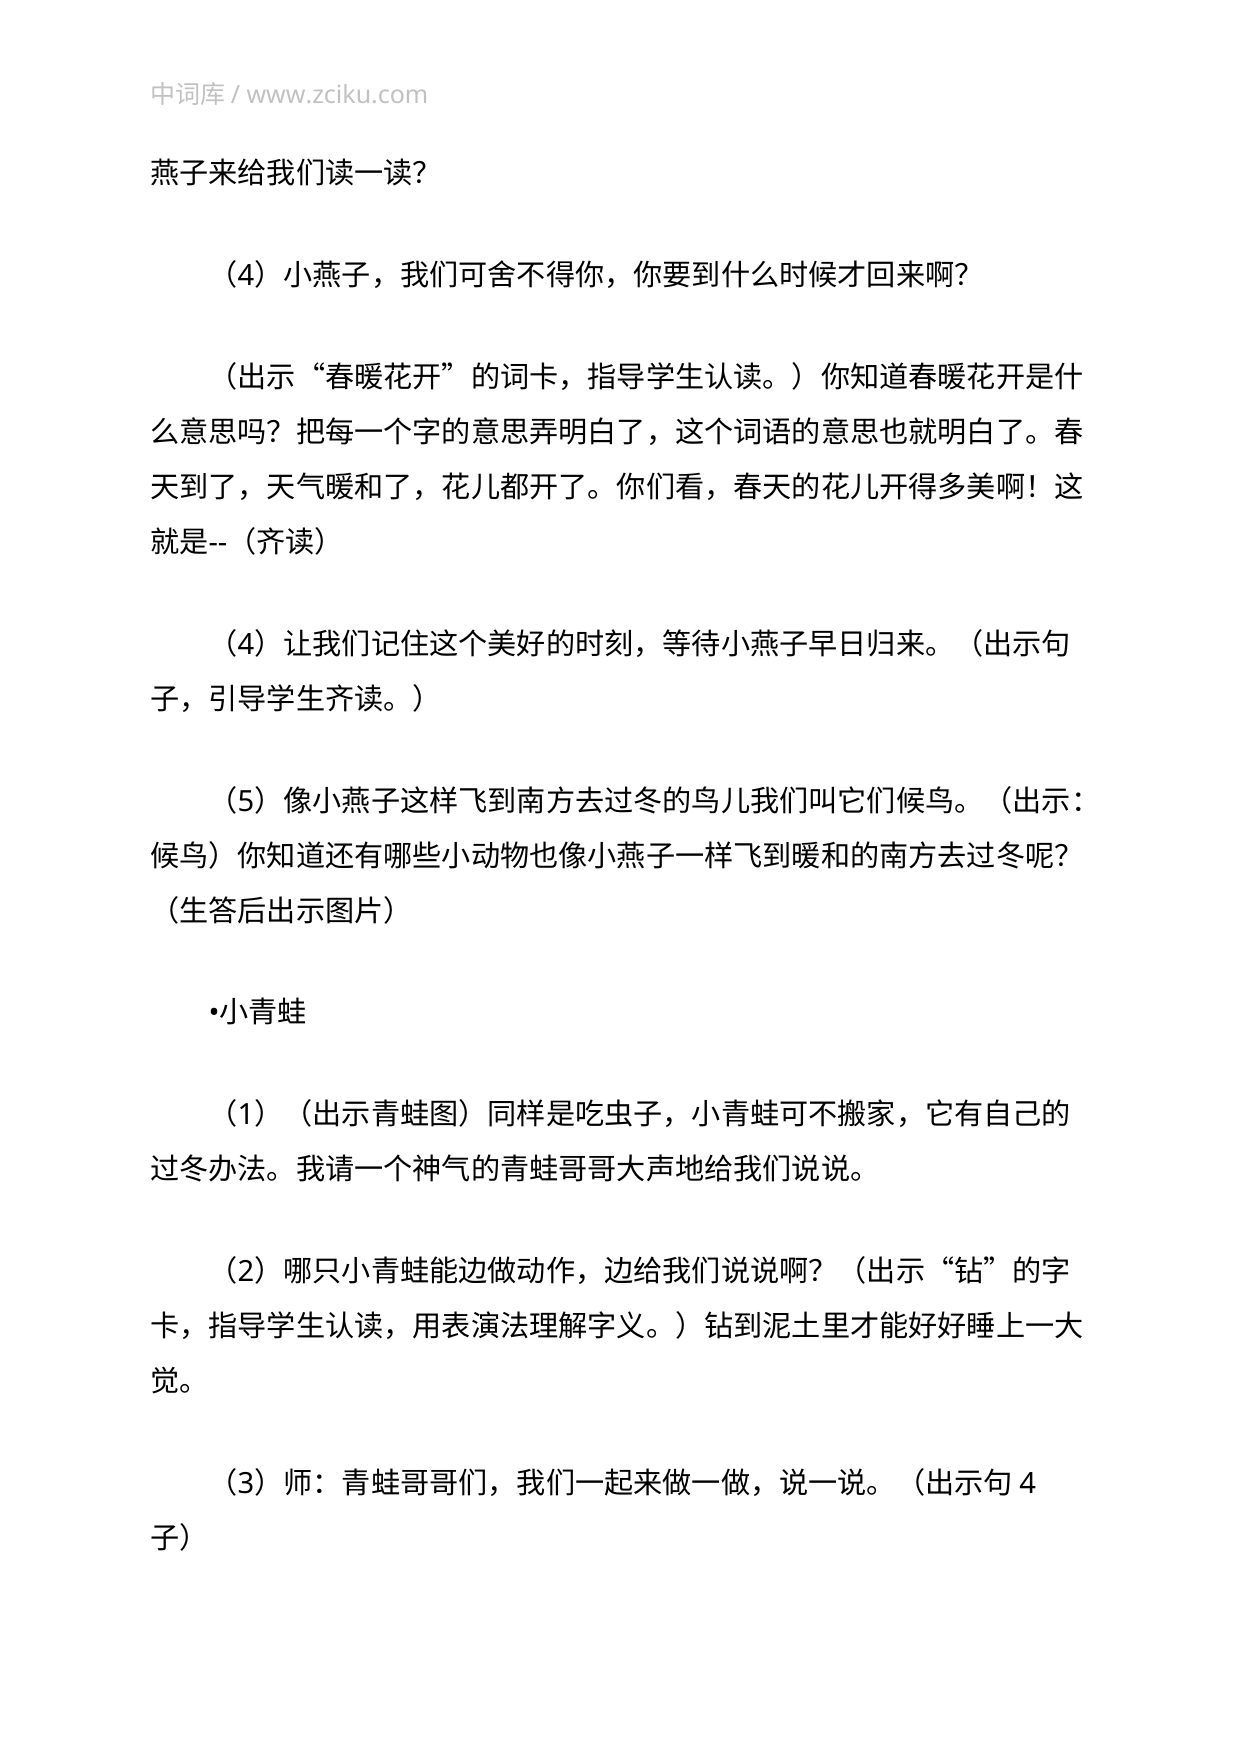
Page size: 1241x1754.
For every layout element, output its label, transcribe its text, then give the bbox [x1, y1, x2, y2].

text （3）师：青蛙哥哥们，我们一起来做一做，说一说。（出示句 4 子） [150, 1459, 1090, 1557]
text （4）小燕子，我们可舍不得你，你要到什么时候才回来啊？ [150, 252, 1090, 294]
text （5）像小燕子这样飞到南方去过冬的鸟儿我们叫它们候鸟。（出示：候鸟）你知道还有哪些小动物也像小燕子一样飞到暖和的南方去过冬呢？（生答后出示图片） [150, 777, 1090, 929]
text （出示“春暖花开”的词卡，指导学生认读。）你知道春暖花开是什么意思吗？把每一个字的意思弄明白了，这个词语的意思也就明白了。春天到了，天气暖和了，花儿都开了。你们看，春天的花儿开得多美啊！这就是--（齐读） [150, 354, 1090, 561]
text （2）哪只小青蛙能边做动作，边给我们说说啊？（出示“钻”的字卡，指导学生认读，用表演法理解字义。）钻到泥土里才能好好睡上一大觉。 [150, 1248, 1090, 1400]
text （1）（出示青蛙图）同样是吃虫子，小青蛙可不搬家，它有自己的过冬办法。我请一个神气的青蛙哥哥大声地给我们说说。 [150, 1091, 1090, 1188]
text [150, 150, 1090, 192]
text •小青蛙 [150, 989, 1090, 1031]
text （4）让我们记住这个美好的时刻，等待小燕子早日归来。（出示句子，引导学生齐读。） [150, 620, 1090, 718]
